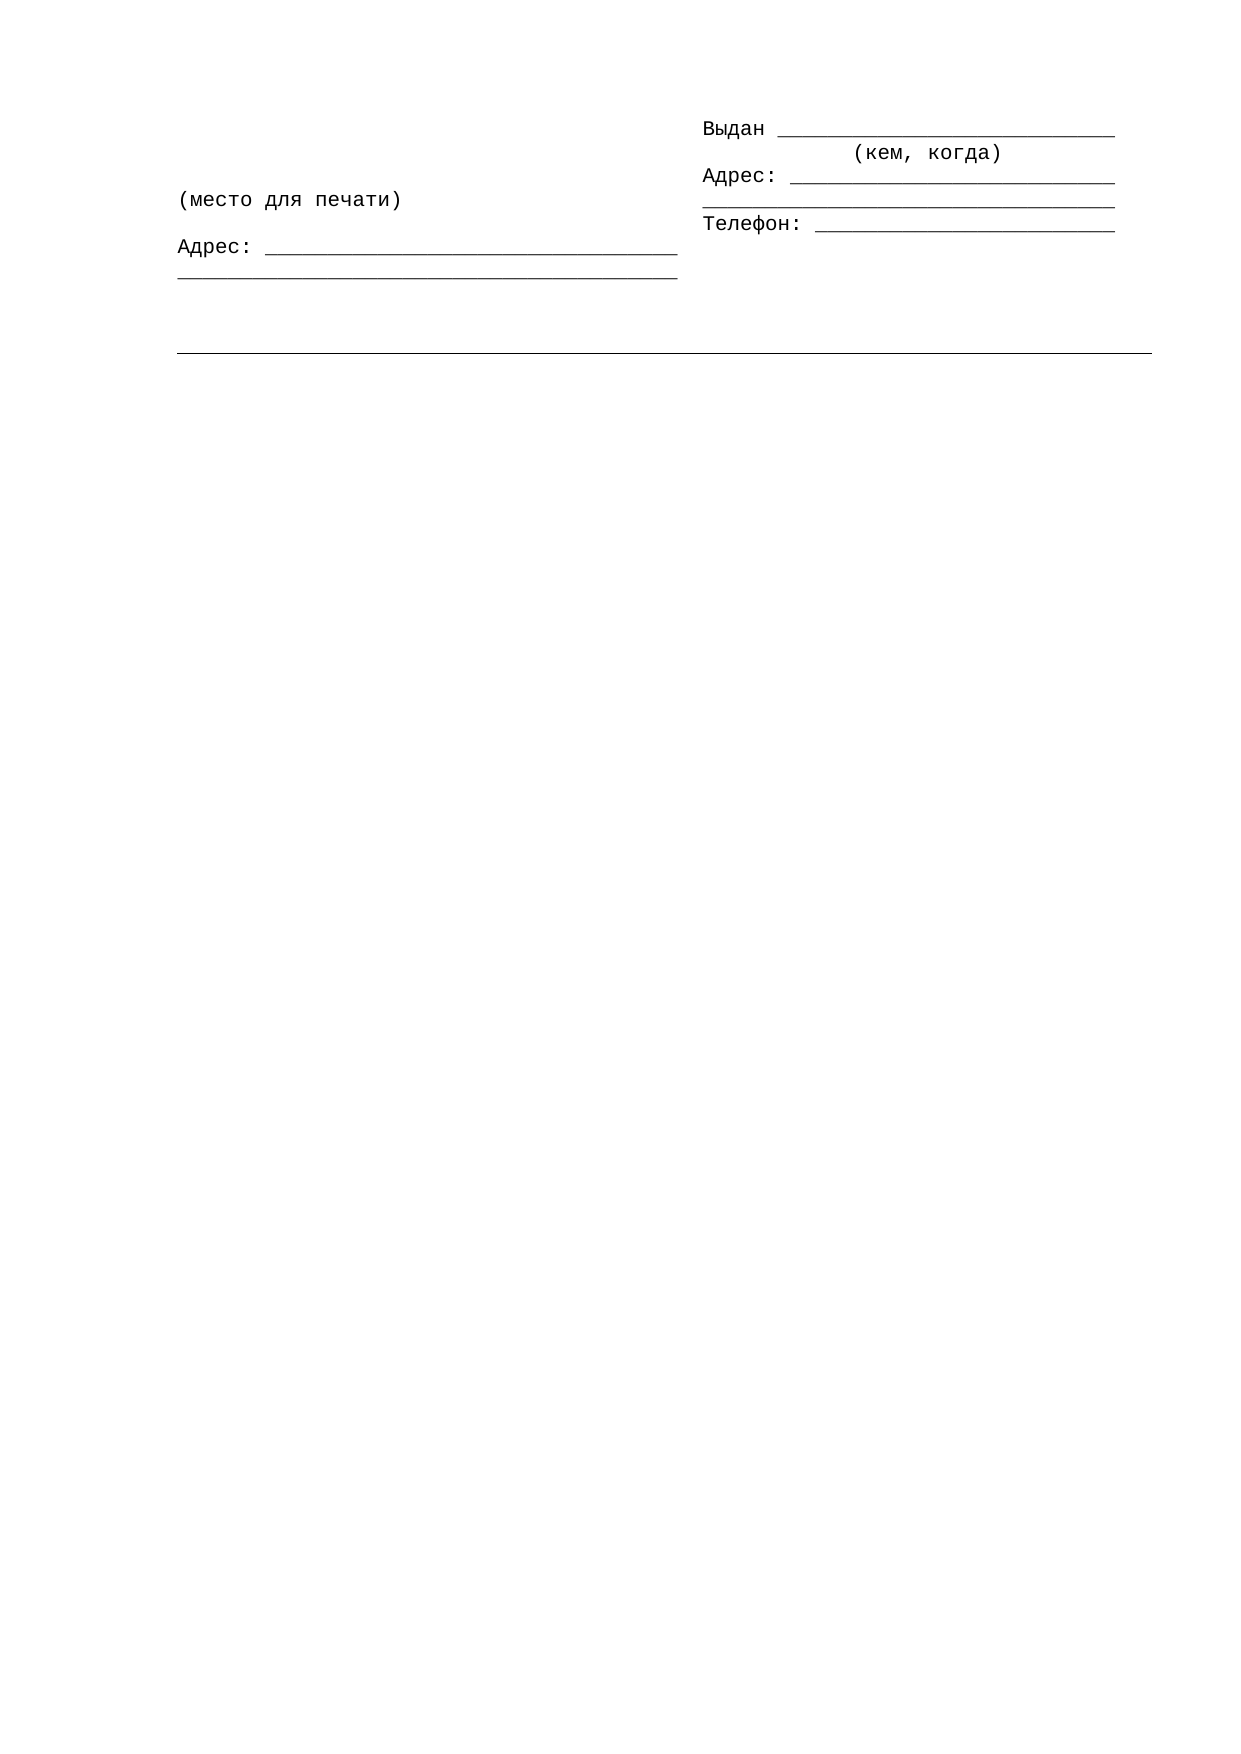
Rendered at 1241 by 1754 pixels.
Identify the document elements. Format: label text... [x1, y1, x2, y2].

text Адрес: _________________________________ [177, 236, 1152, 260]
text (кем, когда) [177, 142, 1152, 165]
text (место для печати) _________________________________ [177, 189, 1152, 213]
text Телефон: ________________________ [177, 213, 1152, 236]
text Адрес: __________________________ [177, 165, 1152, 189]
text ________________________________________ [177, 260, 1152, 284]
text Выдан ___________________________ [177, 118, 1152, 142]
